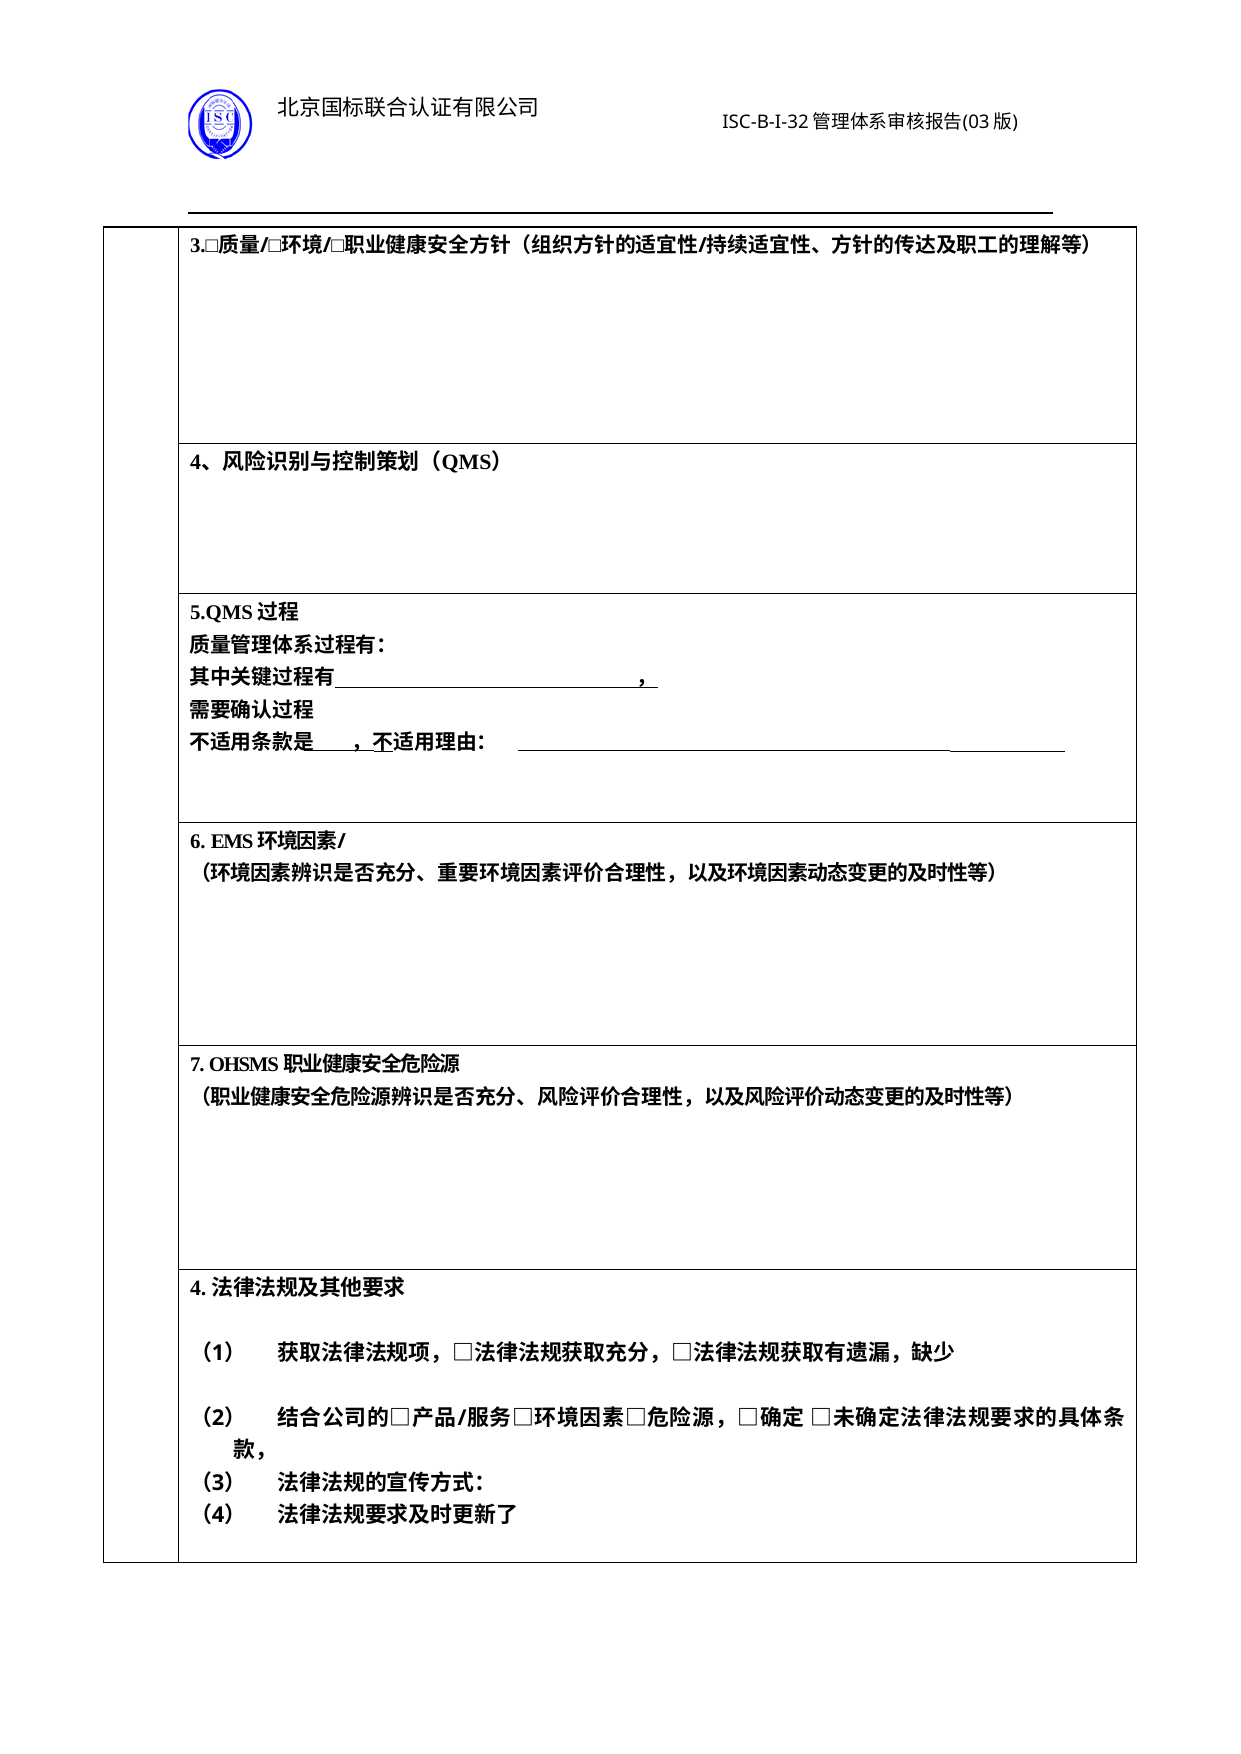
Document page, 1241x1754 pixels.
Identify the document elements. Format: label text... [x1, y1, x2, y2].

table_cell 6. EMS环境因素/ （环境因素辨识是否充分、重要环境因素评价合理性，以及环境因素动态变更的及时性等） [179, 823, 1136, 1045]
table_cell 7. OHSMS职业健康安全危险源 （职业健康安全危险源辨识是否充分、风险评价合理性，以及风险评价动态变更的及时性等） [179, 1046, 1136, 1268]
table_cell 5.QMS过程 质量管理体系过程有： 其中关键过程有 ， 需要确认过程 不适用条款是 ，不适用理由： [179, 594, 1136, 822]
table_cell 4. 法律法规及其他要求 获取法律法规项，□法律法规获取充分，□法律法规获取有遗漏，缺少 结合公司的□产品/服务□环境因素□危险源，□确定 □未确定法律法规要求的具体条款， 法律法规的宣传方式： 法律法规要求及时更新了 [179, 1270, 1136, 1562]
picture [187, 89, 253, 158]
table_cell 3.□质量/□环境/□职业健康安全方针（组织方针的适宜性/持续适宜性、方针的传达及职工的理解等） [179, 228, 1136, 443]
table_cell 4、风险识别与控制策划（QMS） [179, 444, 1136, 593]
